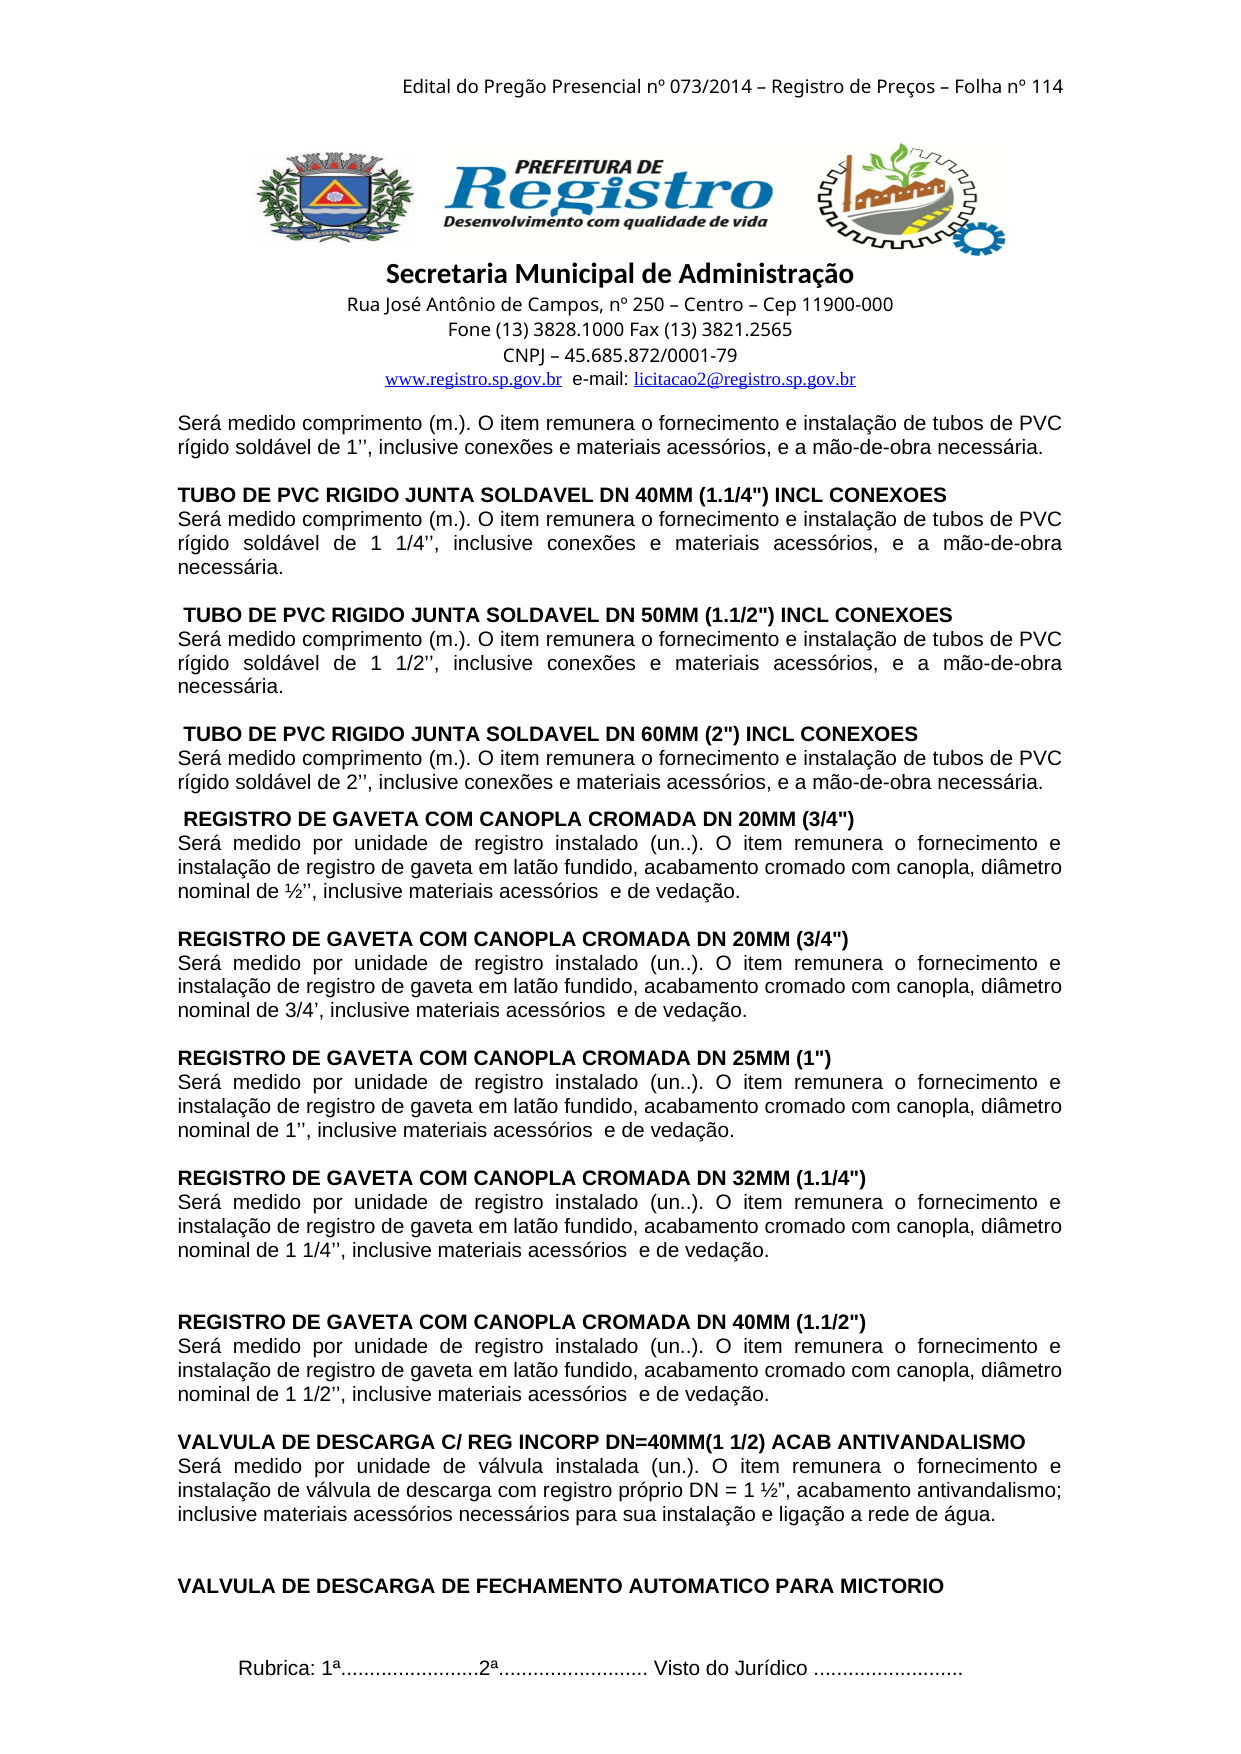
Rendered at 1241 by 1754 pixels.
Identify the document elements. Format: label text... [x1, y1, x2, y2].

text REGISTRO DE GAVETA COM CANOPLA CROMADA DN 20MM (3/4") [177, 926, 1063, 950]
picture [218, 142, 1022, 256]
text REGISTRO DE GAVETA COM CANOPLA CROMADA DN 20MM (3/4") [177, 807, 1063, 831]
text Será medido por unidade de registro instalado (un..). O item remunera o fornecimento e instalação de registro de gaveta em latão fundido, acabamento cromado com canopla, diâmetro nominal de 1’’, inclusive materiais acessórios e de vedação. [177, 1070, 1063, 1142]
text TUBO DE PVC RIGIDO JUNTA SOLDAVEL DN 40MM (1.1/4") INCL CONEXOES [177, 483, 1063, 507]
text Será medido por unidade de registro instalado (un..). O item remunera o fornecimento e instalação de registro de gaveta em latão fundido, acabamento cromado com canopla, diâmetro nominal de ½’’, inclusive materiais acessórios e de vedação. [177, 831, 1063, 902]
text TUBO DE PVC RIGIDO JUNTA SOLDAVEL DN 60MM (2") INCL CONEXOES [177, 722, 1063, 746]
text TUBO DE PVC RIGIDO JUNTA SOLDAVEL DN 50MM (1.1/2") INCL CONEXOES [177, 602, 1063, 626]
text Será medido comprimento (m.). O item remunera o fornecimento e instalação de tubos de PVC rígido soldável de 1 1/2’’, inclusive conexões e materiais acessórios, e a mão-de-obra necessária. [177, 626, 1063, 698]
text Será medido comprimento (m.). O item remunera o fornecimento e instalação de tubos de PVC rígido soldável de 1 1/4’’, inclusive conexões e materiais acessórios, e a mão-de-obra necessária. [177, 507, 1063, 578]
text VALVULA DE DESCARGA C/ REG INCORP DN=40MM(1 1/2) ACAB ANTIVANDALISMO [177, 1429, 1063, 1453]
text REGISTRO DE GAVETA COM CANOPLA CROMADA DN 25MM (1") [177, 1046, 1063, 1070]
text Será medido comprimento (m.). O item remunera o fornecimento e instalação de tubos de PVC rígido soldável de 2’’, inclusive conexões e materiais acessórios, e a mão-de-obra necessária. [177, 746, 1063, 794]
text Será medido por unidade de válvula instalada (un.). O item remunera o fornecimento e instalação de válvula de descarga com registro próprio DN = 1 ½”, acabamento antivandalismo; inclusive materiais acessórios necessários para sua instalação e ligação a rede de água. [177, 1453, 1063, 1525]
text REGISTRO DE GAVETA COM CANOPLA CROMADA DN 40MM (1.1/2") [177, 1310, 1063, 1334]
text REGISTRO DE GAVETA COM CANOPLA CROMADA DN 32MM (1.1/4") [177, 1166, 1063, 1190]
text Será medido comprimento (m.). O item remunera o fornecimento e instalação de tubos de PVC rígido soldável de 1’’, inclusive conexões e materiais acessórios, e a mão-de-obra necessária. [177, 411, 1063, 459]
text Será medido por unidade de registro instalado (un..). O item remunera o fornecimento e instalação de registro de gaveta em latão fundido, acabamento cromado com canopla, diâmetro nominal de 1 1/4’’, inclusive materiais acessórios e de vedação. [177, 1190, 1063, 1262]
text Será medido por unidade de registro instalado (un..). O item remunera o fornecimento e instalação de registro de gaveta em latão fundido, acabamento cromado com canopla, diâmetro nominal de 3/4’, inclusive materiais acessórios e de vedação. [177, 950, 1063, 1022]
text VALVULA DE DESCARGA DE FECHAMENTO AUTOMATICO PARA MICTORIO [177, 1574, 1063, 1598]
text Será medido por unidade de registro instalado (un..). O item remunera o fornecimento e instalação de registro de gaveta em latão fundido, acabamento cromado com canopla, diâmetro nominal de 1 1/2’’, inclusive materiais acessórios e de vedação. [177, 1334, 1063, 1406]
